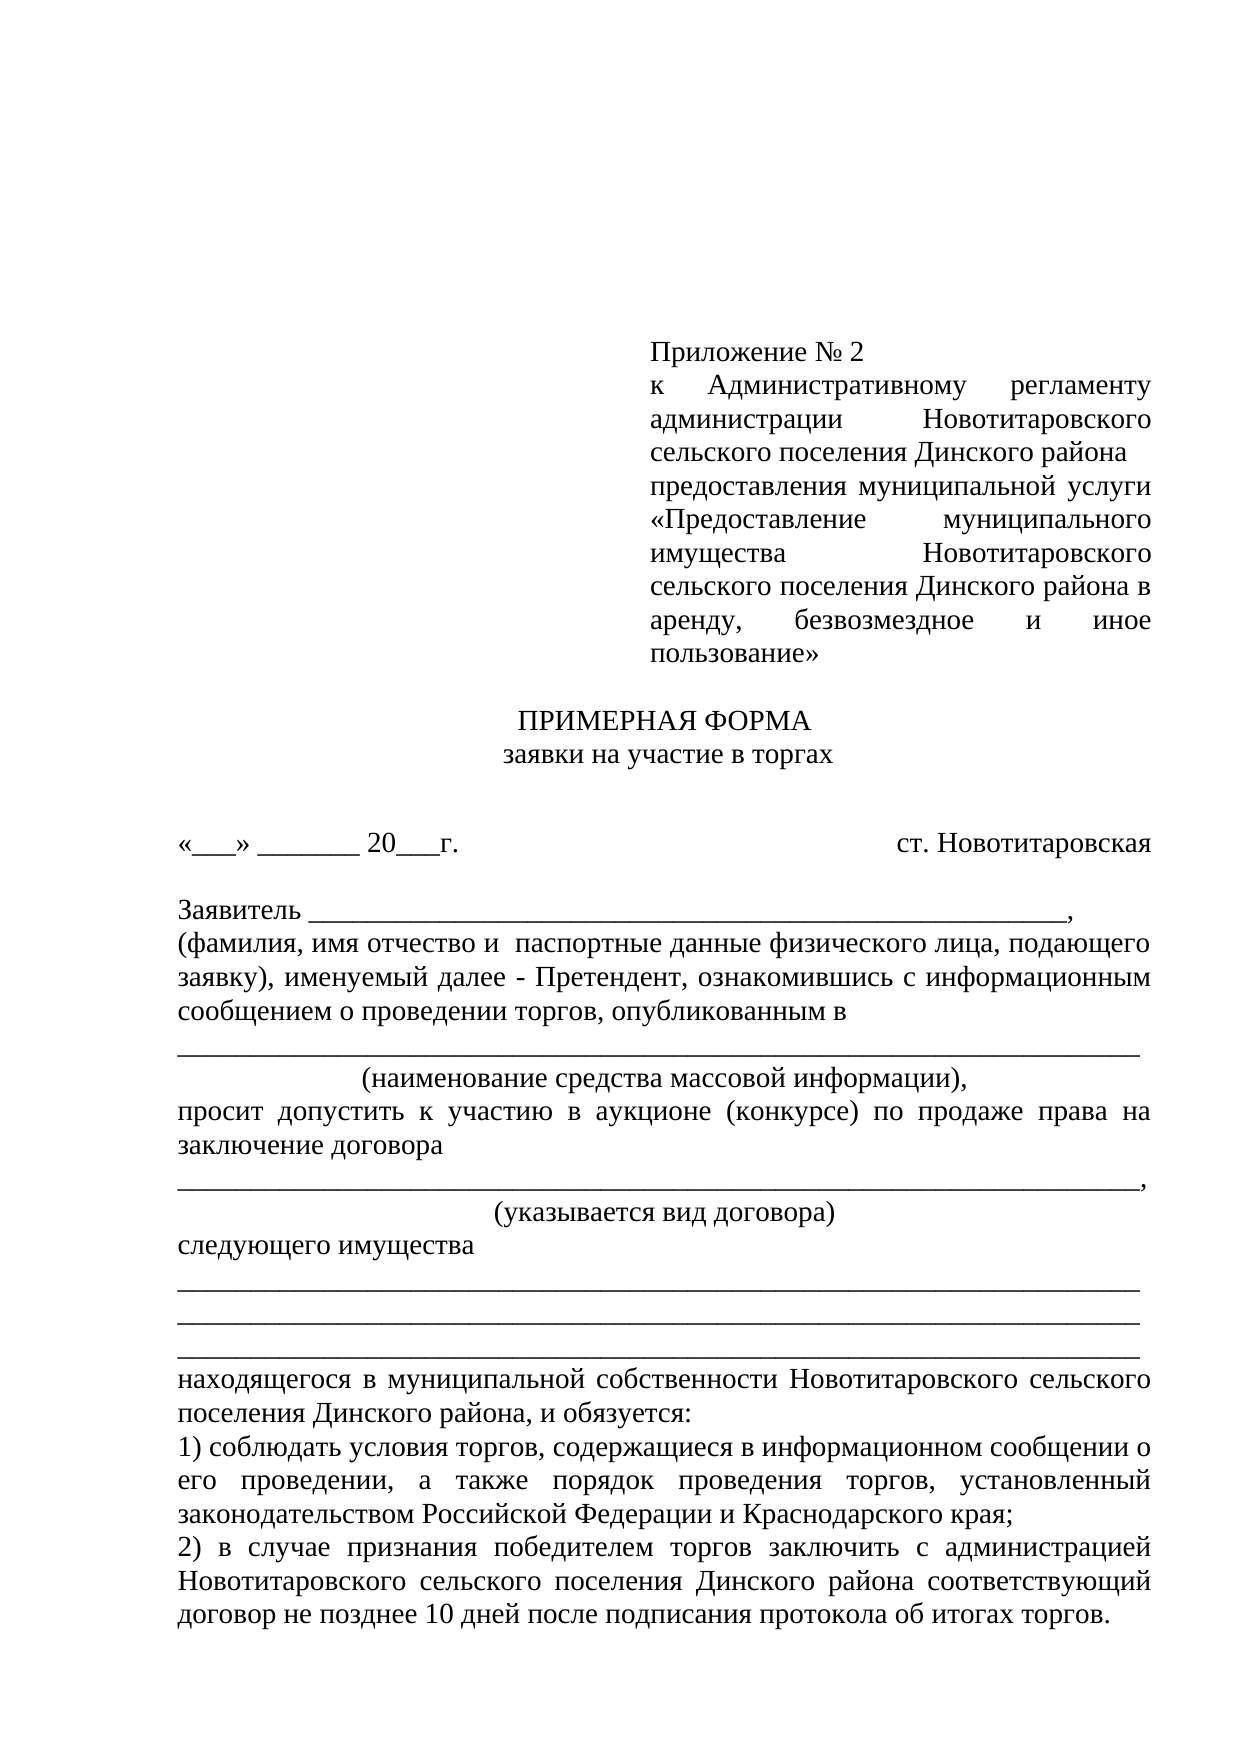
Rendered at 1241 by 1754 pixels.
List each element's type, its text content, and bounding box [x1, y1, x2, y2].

text (указывается вид договора) [177, 1194, 1152, 1227]
text (фамилия, имя отчество и паспортные данные физического лица, подающего заявку), именуемый далее - Претендент, ознакомившись с информационным сообщением о проведении торгов, опубликованным в [177, 926, 1152, 1026]
text 2) в случае признания победителем торгов заключить с администрацией Новотитаровского сельского поселения Динского района соответствующий договор не позднее 10 дней после подписания протокола об итогах торгов. [177, 1529, 1152, 1630]
text __________________________________________________________________ [177, 1294, 1152, 1328]
text 1) соблюдать условия торгов, содержащиеся в информационном сообщении о его проведении, а также порядок проведения торгов, установленный законодательством Российской Федерации и Краснодарского края; [177, 1429, 1152, 1529]
text просит допустить к участию в аукционе (конкурсе) по продаже права на заключение договора [177, 1093, 1152, 1160]
text предоставления муниципальной услуги «Предоставление муниципального имущества Новотитаровского сельского поселения Динского района в аренду, безвозмездное и иное пользование» [650, 468, 1152, 669]
text __________________________________________________________________, [177, 1160, 1152, 1194]
text ПРИМЕРНАЯ ФОРМА [177, 703, 1152, 736]
text __________________________________________________________________ [177, 1261, 1152, 1294]
text находящегося в муниципальной собственности Новотитаровского сельского поселения Динского района, и обязуется: [177, 1362, 1152, 1429]
text __________________________________________________________________ [177, 1026, 1152, 1060]
text Приложение № 2 [650, 334, 1152, 367]
text к Административному регламенту администрации Новотитаровского сельского поселения Динского района [650, 367, 1152, 468]
text следующего имущества [177, 1227, 1152, 1261]
text «___» _______ 20___г. ст. Новотитаровская [177, 825, 1152, 858]
text Заявитель ____________________________________________________, [177, 892, 1152, 926]
text __________________________________________________________________ [177, 1328, 1152, 1362]
text заявки на участие в торгах [177, 736, 1152, 770]
text (наименование средства массовой информации), [177, 1060, 1152, 1093]
